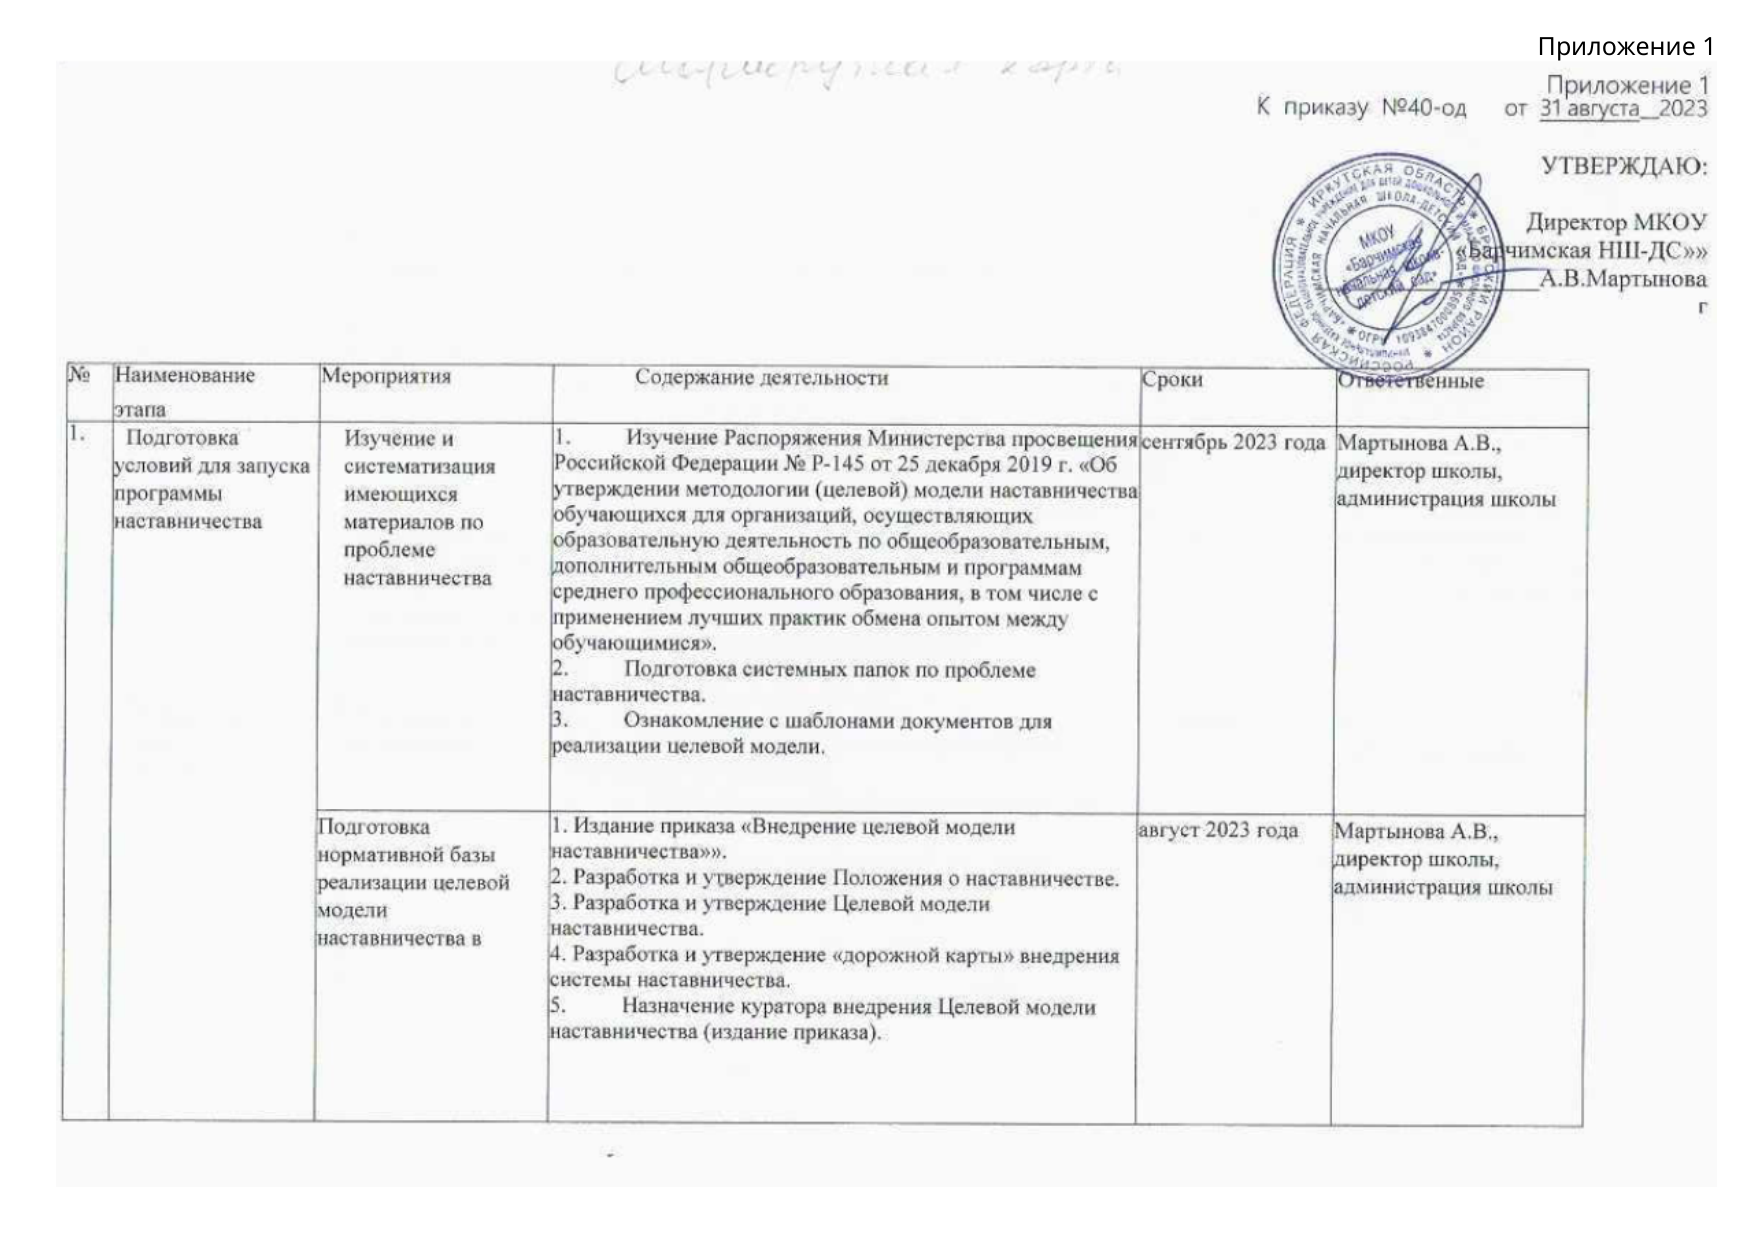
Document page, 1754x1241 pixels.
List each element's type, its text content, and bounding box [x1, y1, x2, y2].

text Приложение 1 [37, 37, 1716, 60]
